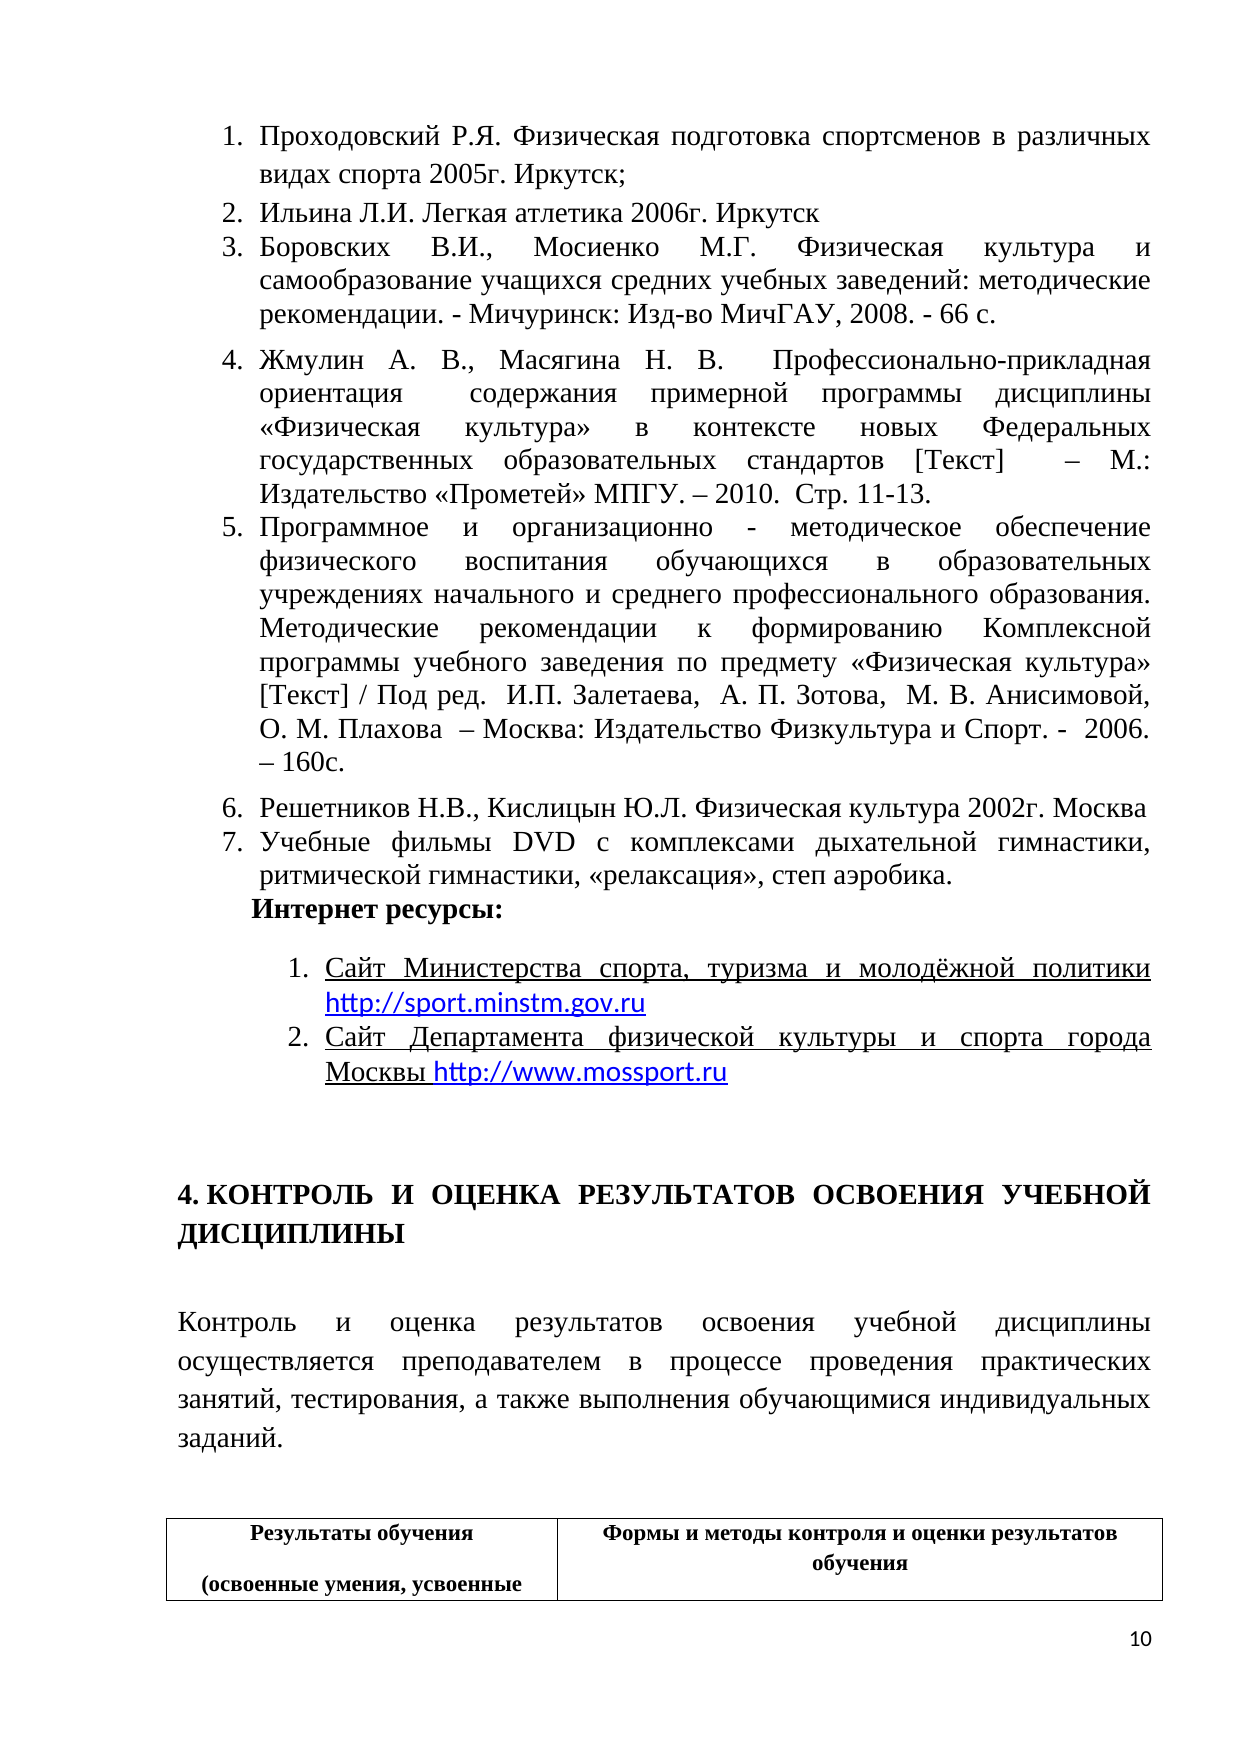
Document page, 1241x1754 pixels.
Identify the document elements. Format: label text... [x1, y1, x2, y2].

list Сайт Департамента физической культуры и спорта города Москвы http://www.mossport.ru [287, 1019, 1152, 1089]
list Учебные фильмы DVD с комплексами дыхательной гимнастики, ритмической гимнастики, «релаксация», степ аэробика. [222, 824, 1152, 891]
list Решетников Н.В., Кислицын Ю.Л. Физическая культура 2002г. Москва [222, 790, 1152, 824]
list Проходовский Р.Я. Физическая подготовка спортсменов в различных видах спорта 2005г. Иркутск; [222, 118, 1152, 190]
list Программное и организационно - методическое обеспечение физического воспитания обучающихся в образовательных учреждениях начального и среднего профессионального образования. Методические рекомендации к формированию Комплексной программы учебного заведения по предмету «Физическая культура» [Текст] / Под ред. И.П. Залетаева, А. П. Зотова, М. В. Анисимовой, О. М. Плахова – Москва: Издательство Физкультура и Спорт. - 2006. – 160с. [222, 509, 1152, 778]
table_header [167, 1519, 557, 1600]
list Сайт Министерства спорта, туризма и молодёжной политики http://sport.minstm.gov.ru [287, 950, 1152, 1019]
list Боровских В.И., Мосиенко М.Г. Физическая культура и самообразование учащихся средних учебных заведений: методические рекомендации. - Мичуринск: Изд-во МичГАУ, 2008. - 66 с. [222, 229, 1152, 329]
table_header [558, 1519, 1162, 1600]
subtitle 4. Контроль и оценка результатов освоения УЧЕБНОЙ Дисциплины [177, 1177, 1152, 1249]
text Интернет ресурсы: [177, 891, 1152, 924]
list Жмулин А. В., Масягина Н. В. Профессионально-прикладная ориентация содержания примерной программы дисциплины «Физическая культура» в контексте новых Федеральных государственных образовательных стандартов [Текст] – М.: Издательство «Прометей» МПГУ. – 2010. Стр. 11-13. [222, 342, 1152, 509]
list Ильина Л.И. Легкая атлетика 2006г. Иркутск [222, 195, 1152, 229]
subtitle Контроль и оценка результатов освоения учебной дисциплины осуществляется преподавателем в процессе проведения практических занятий, тестирования, а также выполнения обучающимися индивидуальных заданий. [177, 1304, 1152, 1453]
